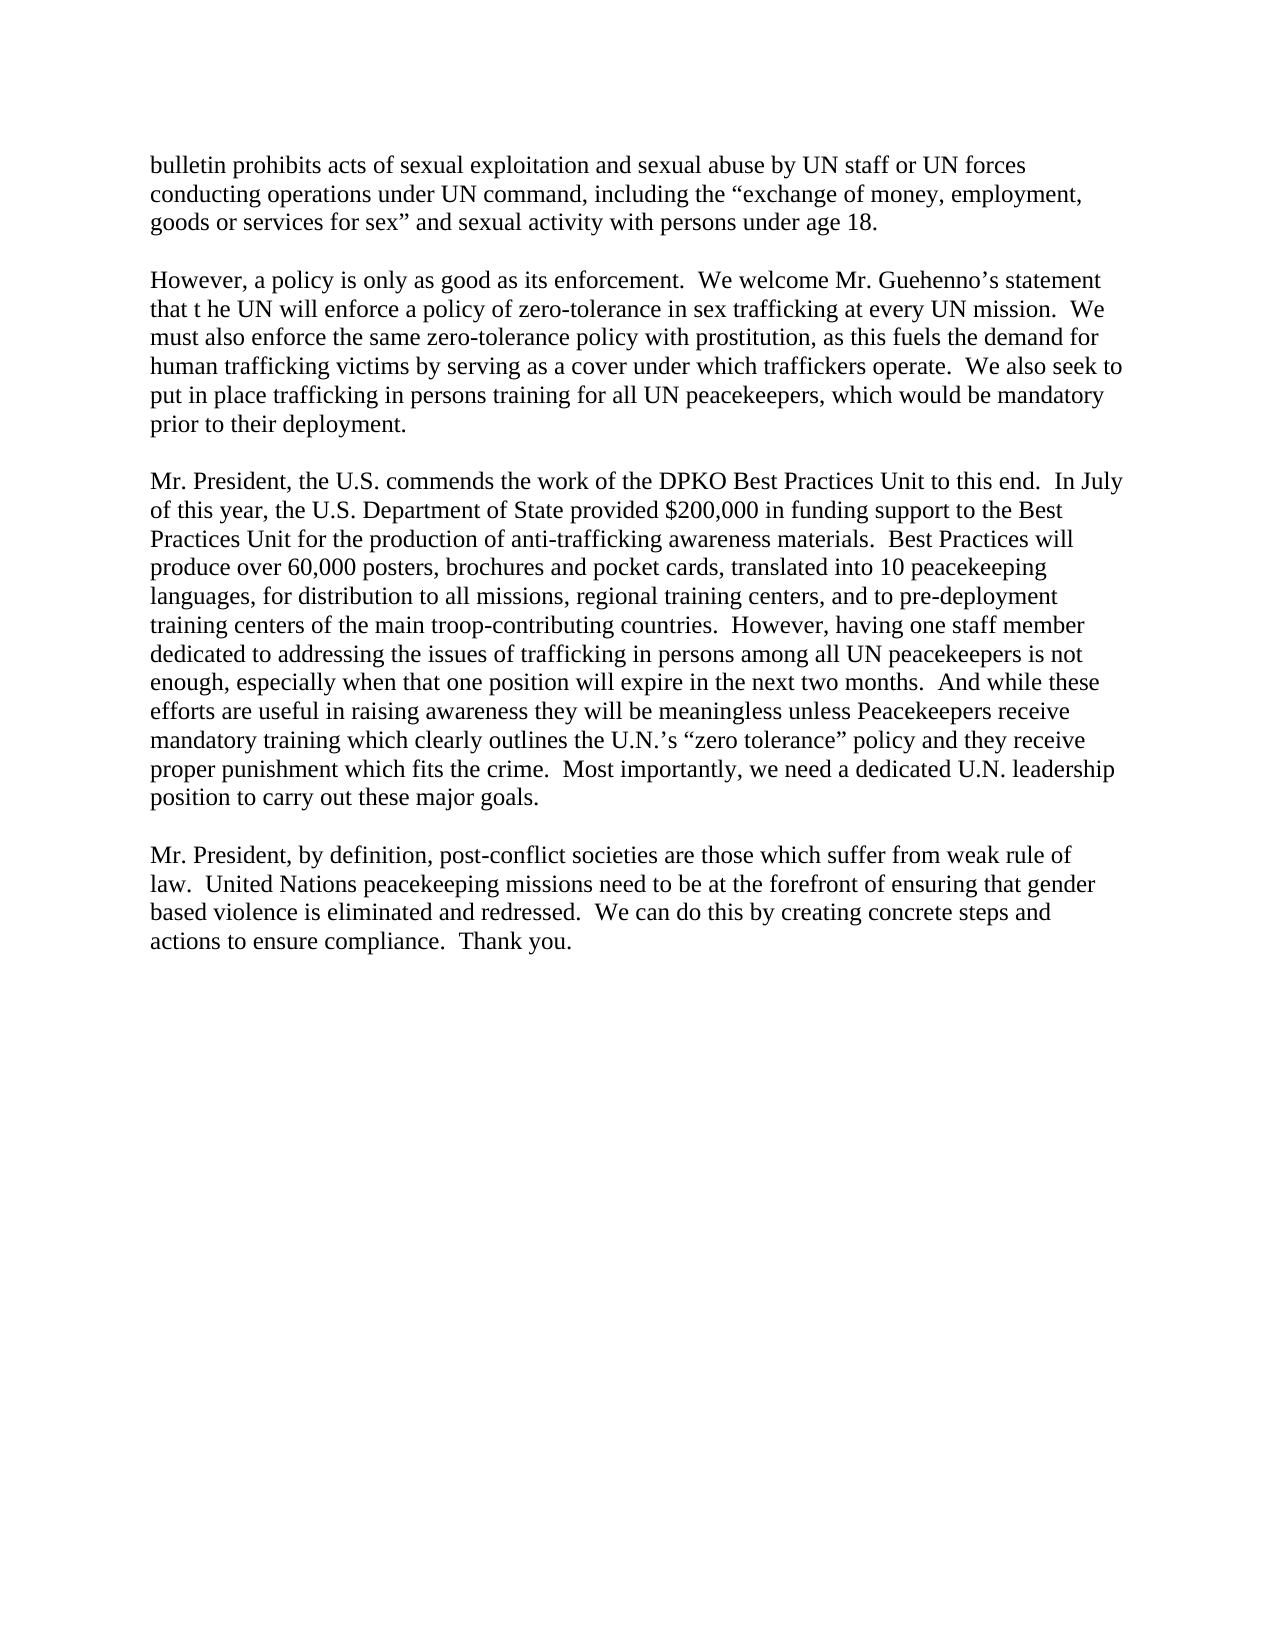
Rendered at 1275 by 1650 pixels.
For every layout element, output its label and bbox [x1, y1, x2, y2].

text [150, 150, 1125, 955]
